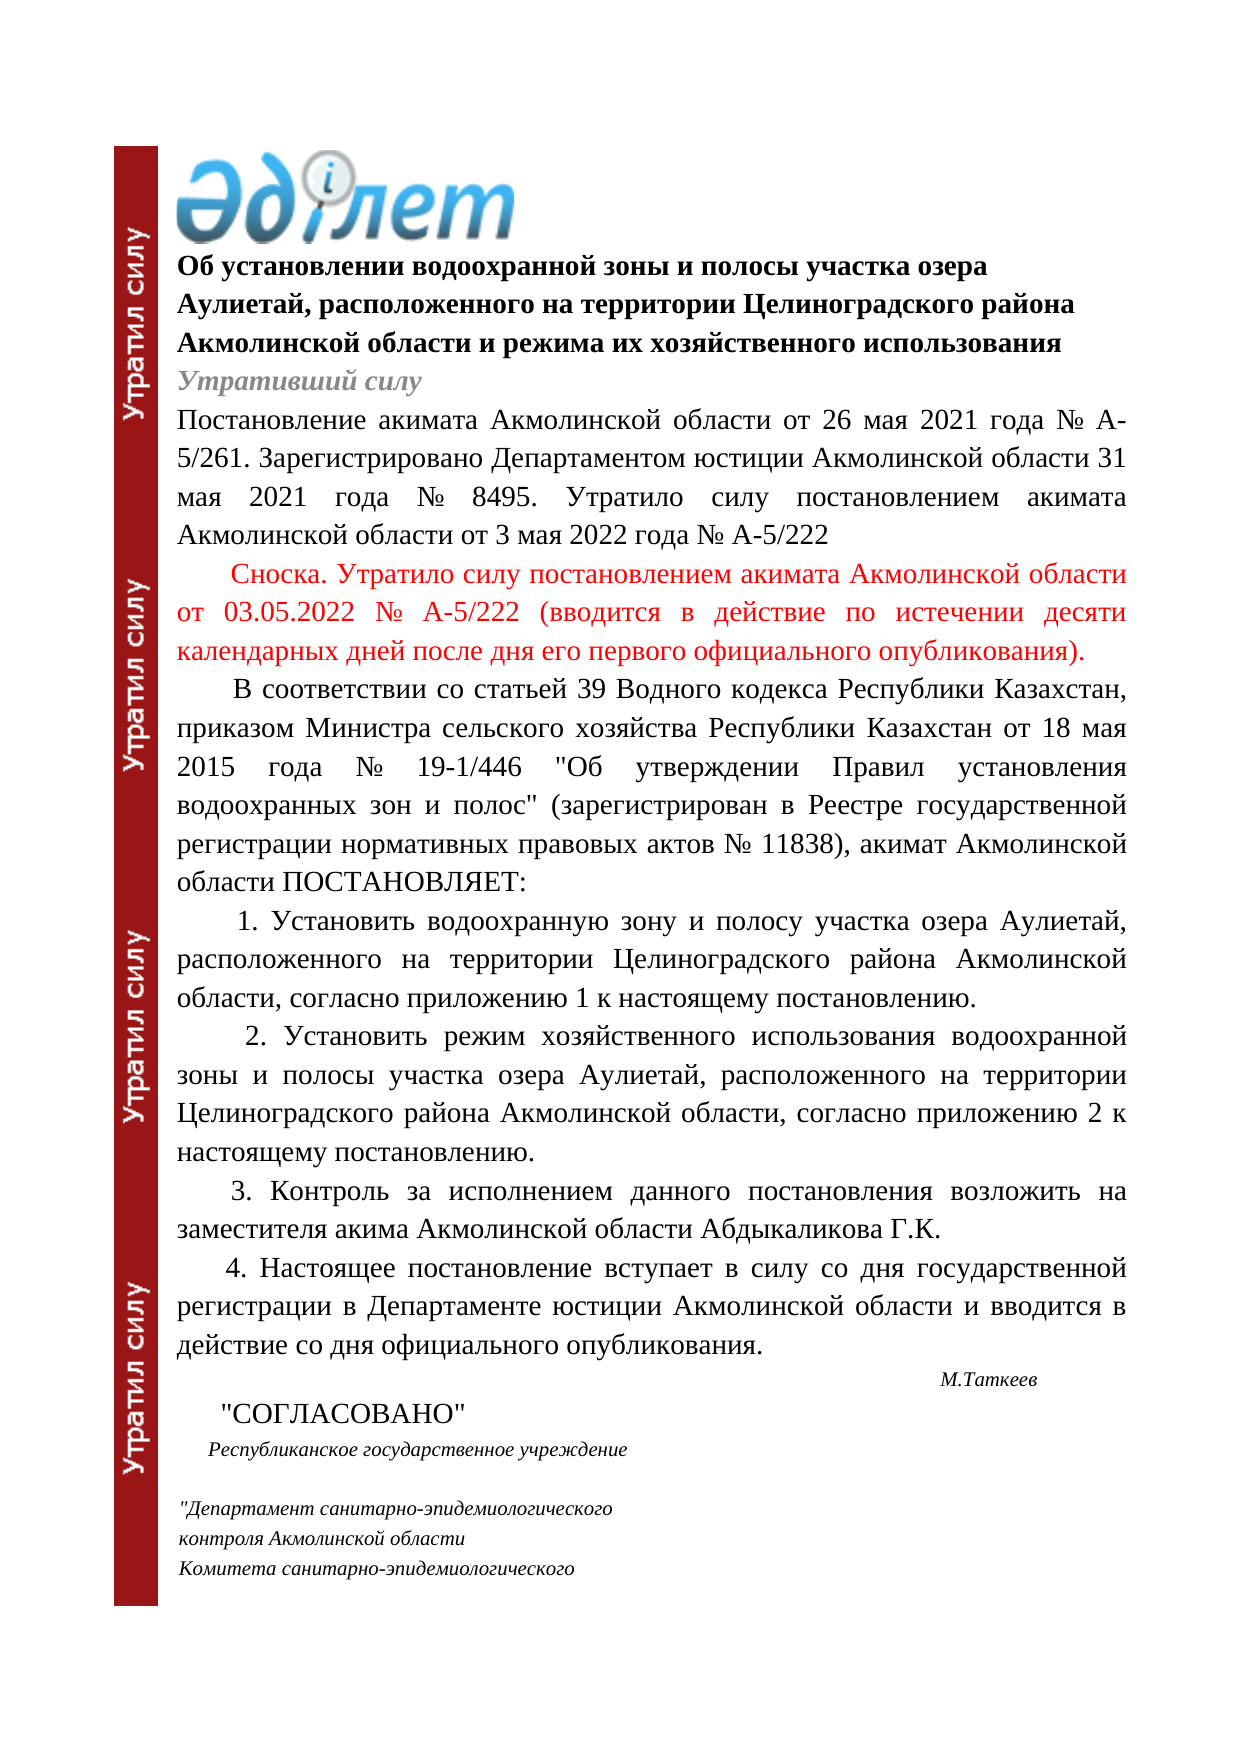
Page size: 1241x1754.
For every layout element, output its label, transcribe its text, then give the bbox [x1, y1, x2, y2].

picture [114, 551, 158, 556]
picture [176, 150, 515, 244]
text Об установлении водоохранной зоны и полосы участка озера Аулиетай, расположенного на территории Целиноградского района Акмолинской области и режима их хозяйственного использования [112, 248, 1128, 358]
text Утративший силу [112, 363, 1128, 397]
text 4. Настоящее постановление вступает в силу со дня государственной регистрации в Департаменте юстиции Акмолинской области и вводится в действие со дня официального опубликования. [112, 1250, 1128, 1360]
picture [114, 1168, 158, 1173]
picture [114, 1360, 158, 1365]
text Постановление акимата Акмолинской области от 26 мая 2021 года № А-5/261. Зарегистрировано Департаментом юстиции Акмолинской области 31 мая 2021 года № 8495. Утратило силу постановлением акимата Акмолинской области от 3 мая 2022 года № А-5/222 [112, 402, 1128, 551]
picture [114, 1013, 158, 1018]
picture [114, 1430, 158, 1435]
picture [114, 397, 158, 402]
picture [114, 358, 158, 363]
picture [114, 1587, 158, 1606]
picture [114, 146, 158, 248]
text "СОГЛАСОВАНО" [112, 1396, 1128, 1430]
text 2. Установить режим хозяйственного использования водоохранной зоны и полосы участка озера Аулиетай, расположенного на территории Целиноградского района Акмолинской области, согласно приложению 2 к настоящему постановлению. [112, 1018, 1128, 1168]
picture [114, 898, 158, 903]
text Сноска. Утратило силу постановлением акимата Акмолинской области от 03.05.2022 № А-5/222 (вводится в действие по истечении десяти календарных дней после дня его первого официального опубликования). [112, 556, 1128, 667]
table_header М.Таткеев [939, 1365, 1240, 1396]
text В соответствии со статьей 39 Водного кодекса Республики Казахстан, приказом Министра сельского хозяйства Республики Казахстан от 18 мая 2015 года № 19-1/446 "Об утверждении Правил установления водоохранных зон и полос" (зарегистрирован в Реестре государственной регистрации нормативных правовых актов № 11838), акимат Акмолинской области ПОСТАНОВЛЯЕТ: [112, 672, 1128, 898]
text 1. Установить водоохранную зону и полосу участка озера Аулиетай, расположенного на территории Целиноградского района Акмолинской области, согласно приложению 1 к настоящему постановлению. [112, 903, 1128, 1013]
picture [114, 1245, 158, 1250]
picture [114, 667, 158, 672]
text 3. Контроль за исполнением данного постановления возложить на заместителя акима Акмолинской области Абдыкаликова Г.К. [112, 1173, 1128, 1245]
table_header [101, 1365, 939, 1396]
